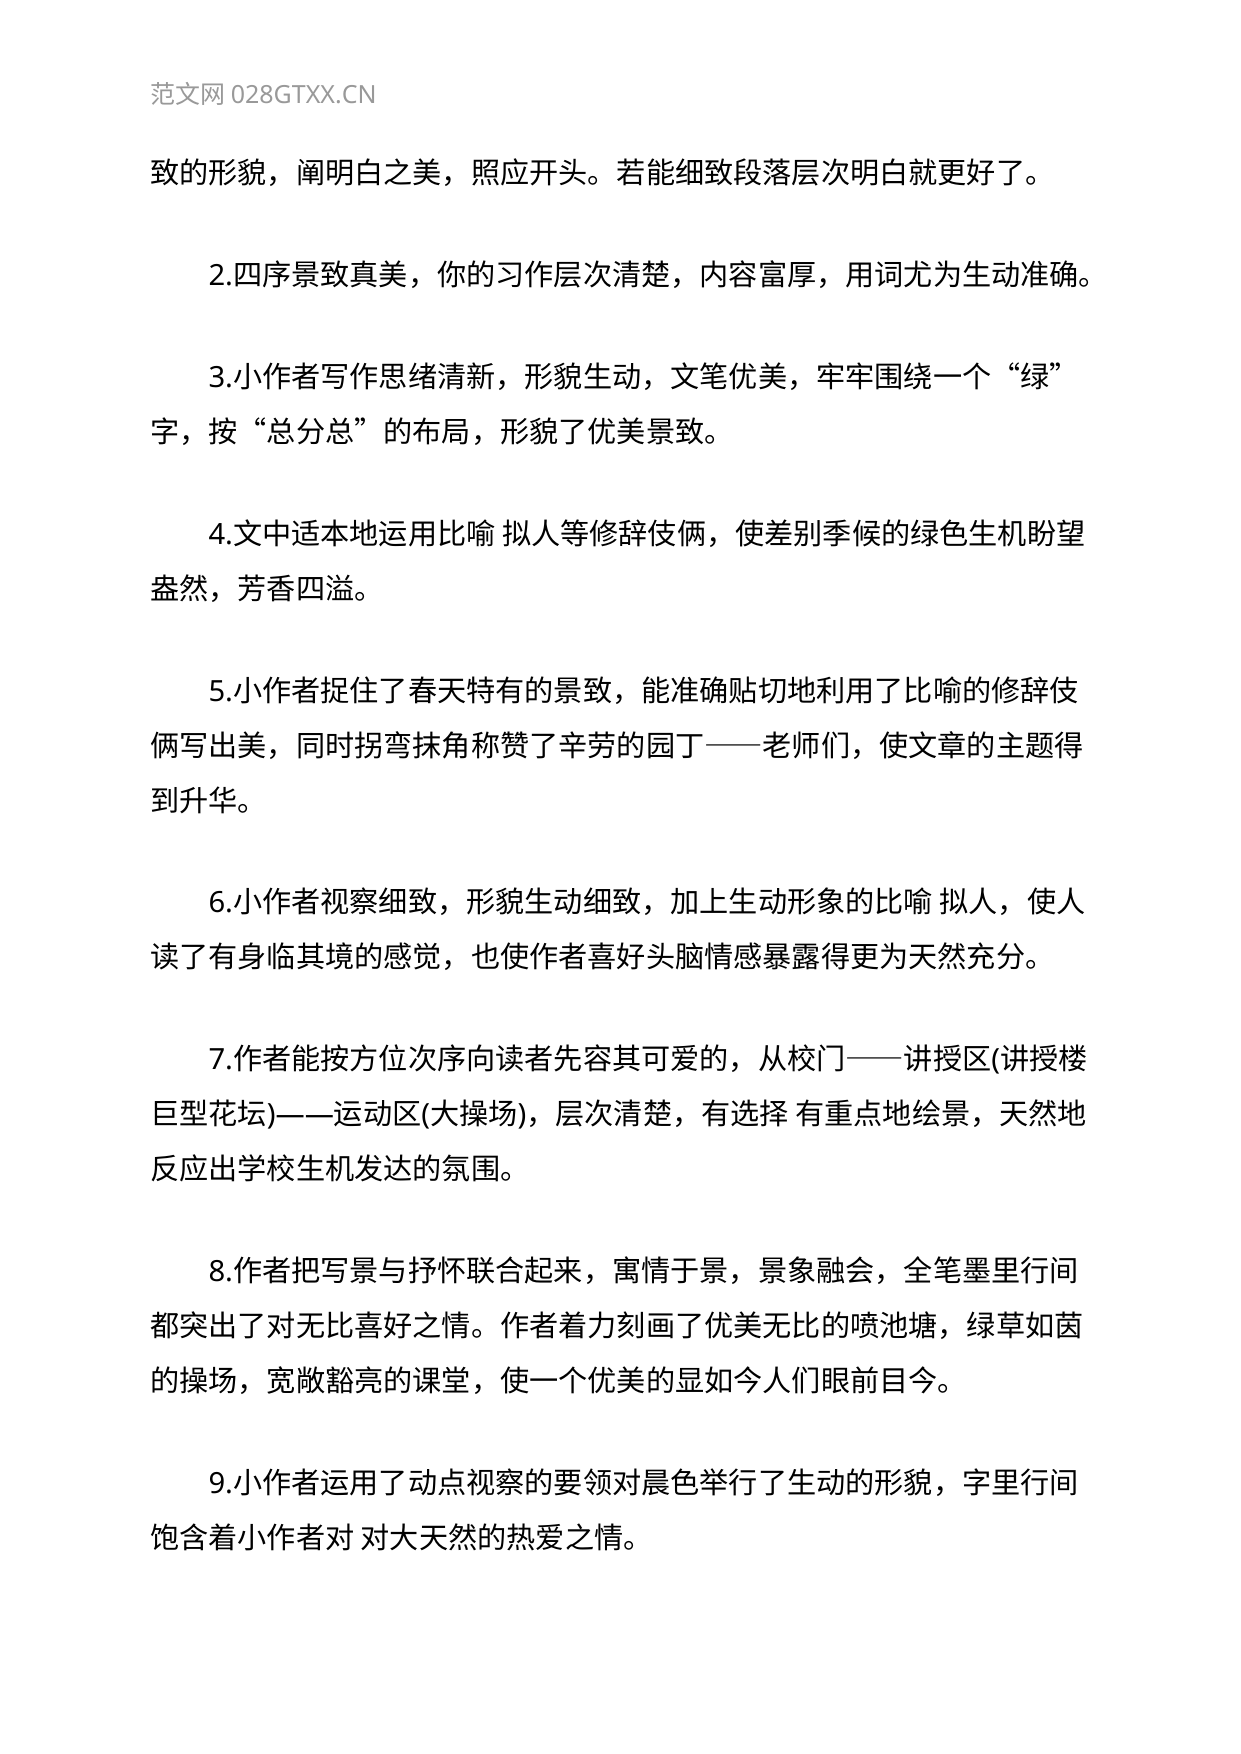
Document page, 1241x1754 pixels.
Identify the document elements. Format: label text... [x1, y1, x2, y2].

text 9.小作者运用了动点视察的要领对晨色举行了生动的形貌，字里行间饱含着小作者对 对大天然的热爱之情。 [150, 1459, 1090, 1556]
text 7.作者能按方位次序向读者先容其可爱的，从校门——讲授区(讲授楼 巨型花坛)——运动区(大操场)，层次清楚，有选择 有重点地绘景，天然地反应出学校生机发达的氛围。 [150, 1036, 1090, 1188]
text 6.小作者视察细致，形貌生动细致，加上生动形象的比喻 拟人，使人读了有身临其境的感觉，也使作者喜好头脑情感暴露得更为天然充分。 [150, 879, 1090, 976]
text 8.作者把写景与抒怀联合起来，寓情于景，景象融会，全笔墨里行间都突出了对无比喜好之情。作者着力刻画了优美无比的喷池塘，绿草如茵的操场，宽敞豁亮的课堂，使一个优美的显如今人们眼前目今。 [150, 1247, 1090, 1400]
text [150, 150, 1090, 192]
text 5.小作者捉住了春天特有的景致，能准确贴切地利用了比喻的修辞伎俩写出美，同时拐弯抹角称赞了辛劳的园丁——老师们，使文章的主题得到升华。 [150, 667, 1090, 819]
text 4.文中适本地运用比喻 拟人等修辞伎俩，使差别季候的绿色生机盼望盎然，芳香四溢。 [150, 511, 1090, 608]
text 2.四序景致真美，你的习作层次清楚，内容富厚，用词尤为生动准确。 [150, 252, 1090, 294]
text 3.小作者写作思绪清新，形貌生动，文笔优美，牢牢围绕一个“绿”字，按“总分总”的布局，形貌了优美景致。 [150, 354, 1090, 451]
